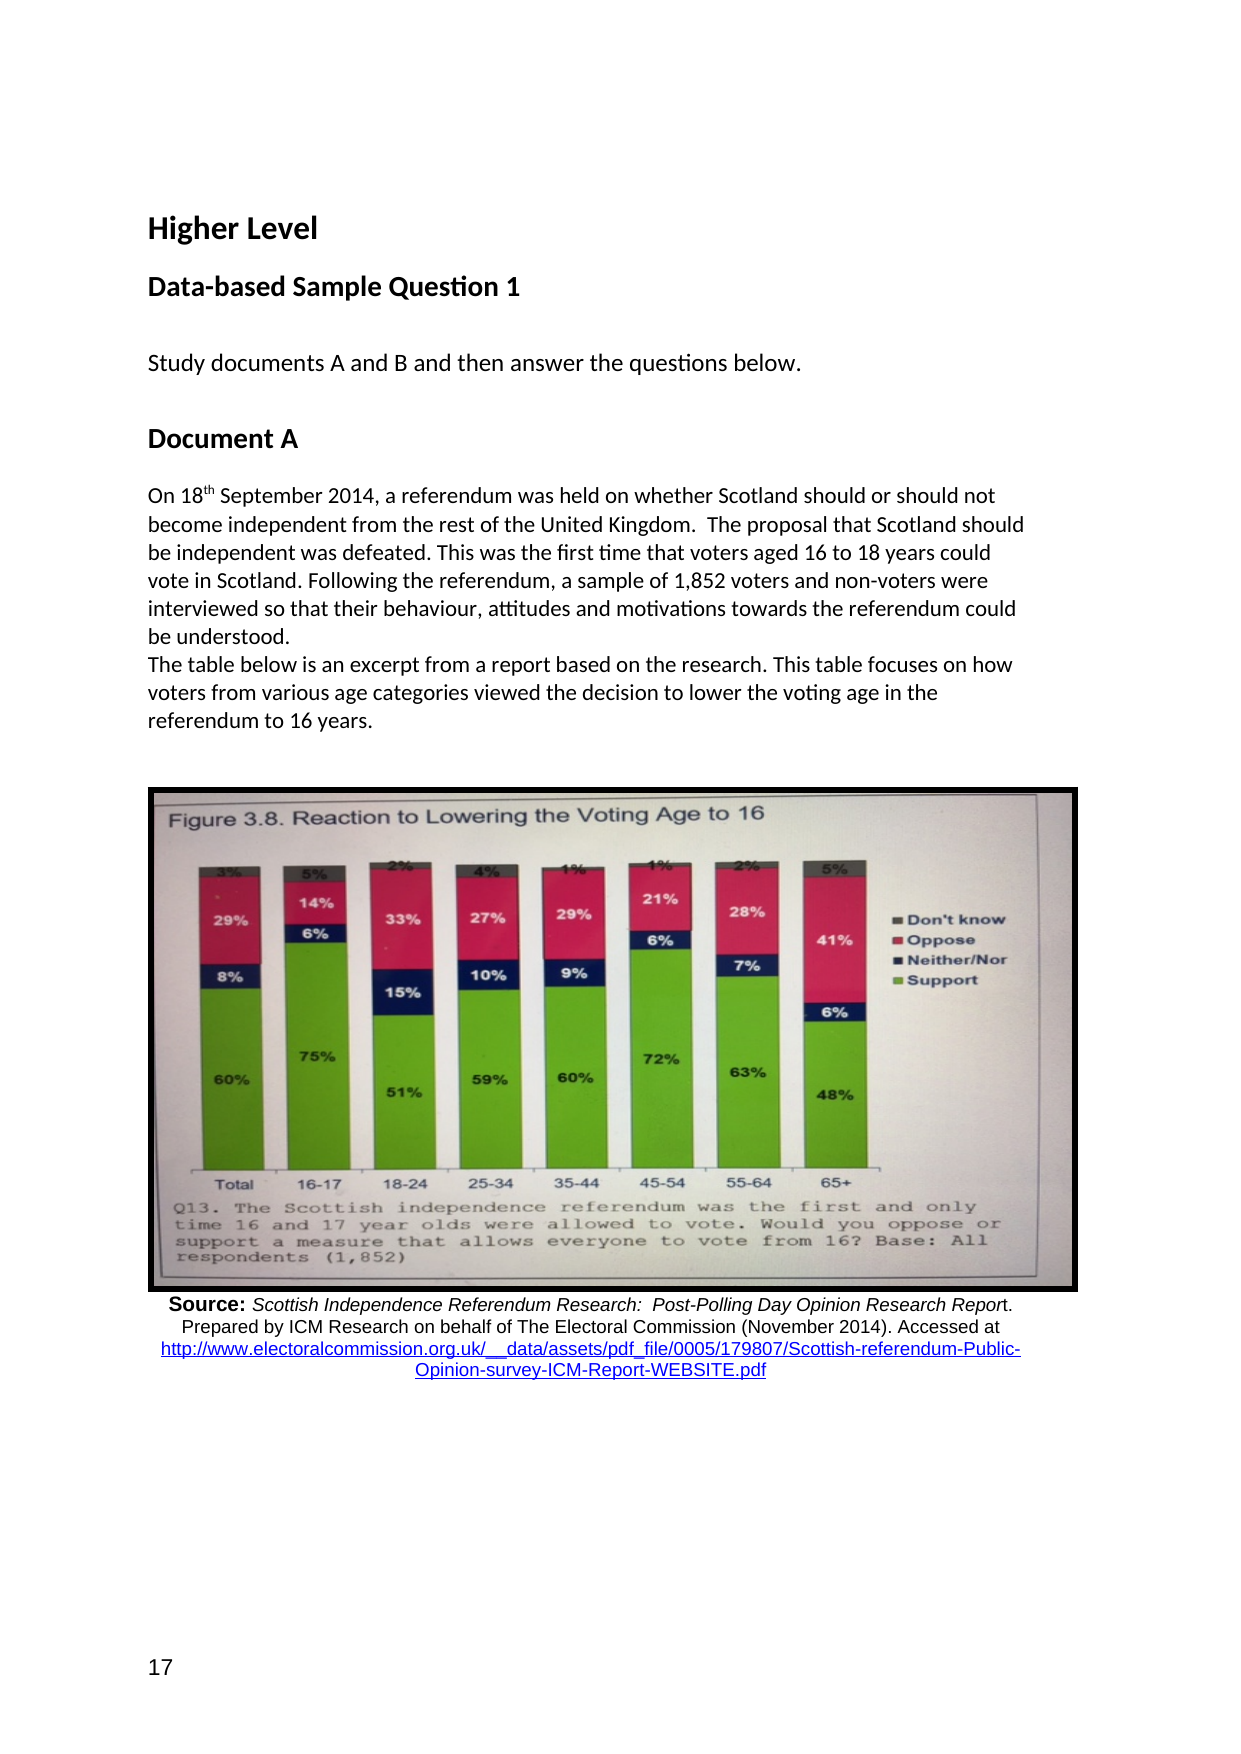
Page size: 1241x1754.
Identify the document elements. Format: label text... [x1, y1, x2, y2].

text On 18th September 2014, a referendum was held on whether Scotland should or should not become independent from the rest of the United Kingdom. The proposal that Scotland should be independent was defeated. This was the first time that voters aged 16 to 18 years could vote in Scotland. Following the referendum, a sample of 1,852 voters and non-voters were interviewed so that their behaviour, attitudes and motivations towards the referendum could be understood. [148, 482, 1033, 650]
picture [154, 793, 1072, 1286]
text Data-based Sample Question 1 [148, 268, 1033, 303]
text Source: Scottish Independence Referendum Research: Post-Polling Day Opinion Research Report. Prepared by ICM Research on behalf of The Electoral Commission (November 2014). Accessed at http://www.electoralcommission.org.uk/__data/assets/pdf_file/0005/179807/Scottish-referendum-Public-Opinion-survey-ICM-Report-WEBSITE.pdf [148, 1292, 1033, 1381]
text Study documents A and B and then answer the questions below. [148, 348, 1033, 378]
text The table below is an excerpt from a report based on the research. This table focuses on how voters from various age categories viewed the decision to lower the voting age in the referendum to 16 years. [148, 650, 1033, 734]
text Document A [148, 420, 1033, 455]
text Higher Level [148, 207, 1033, 247]
